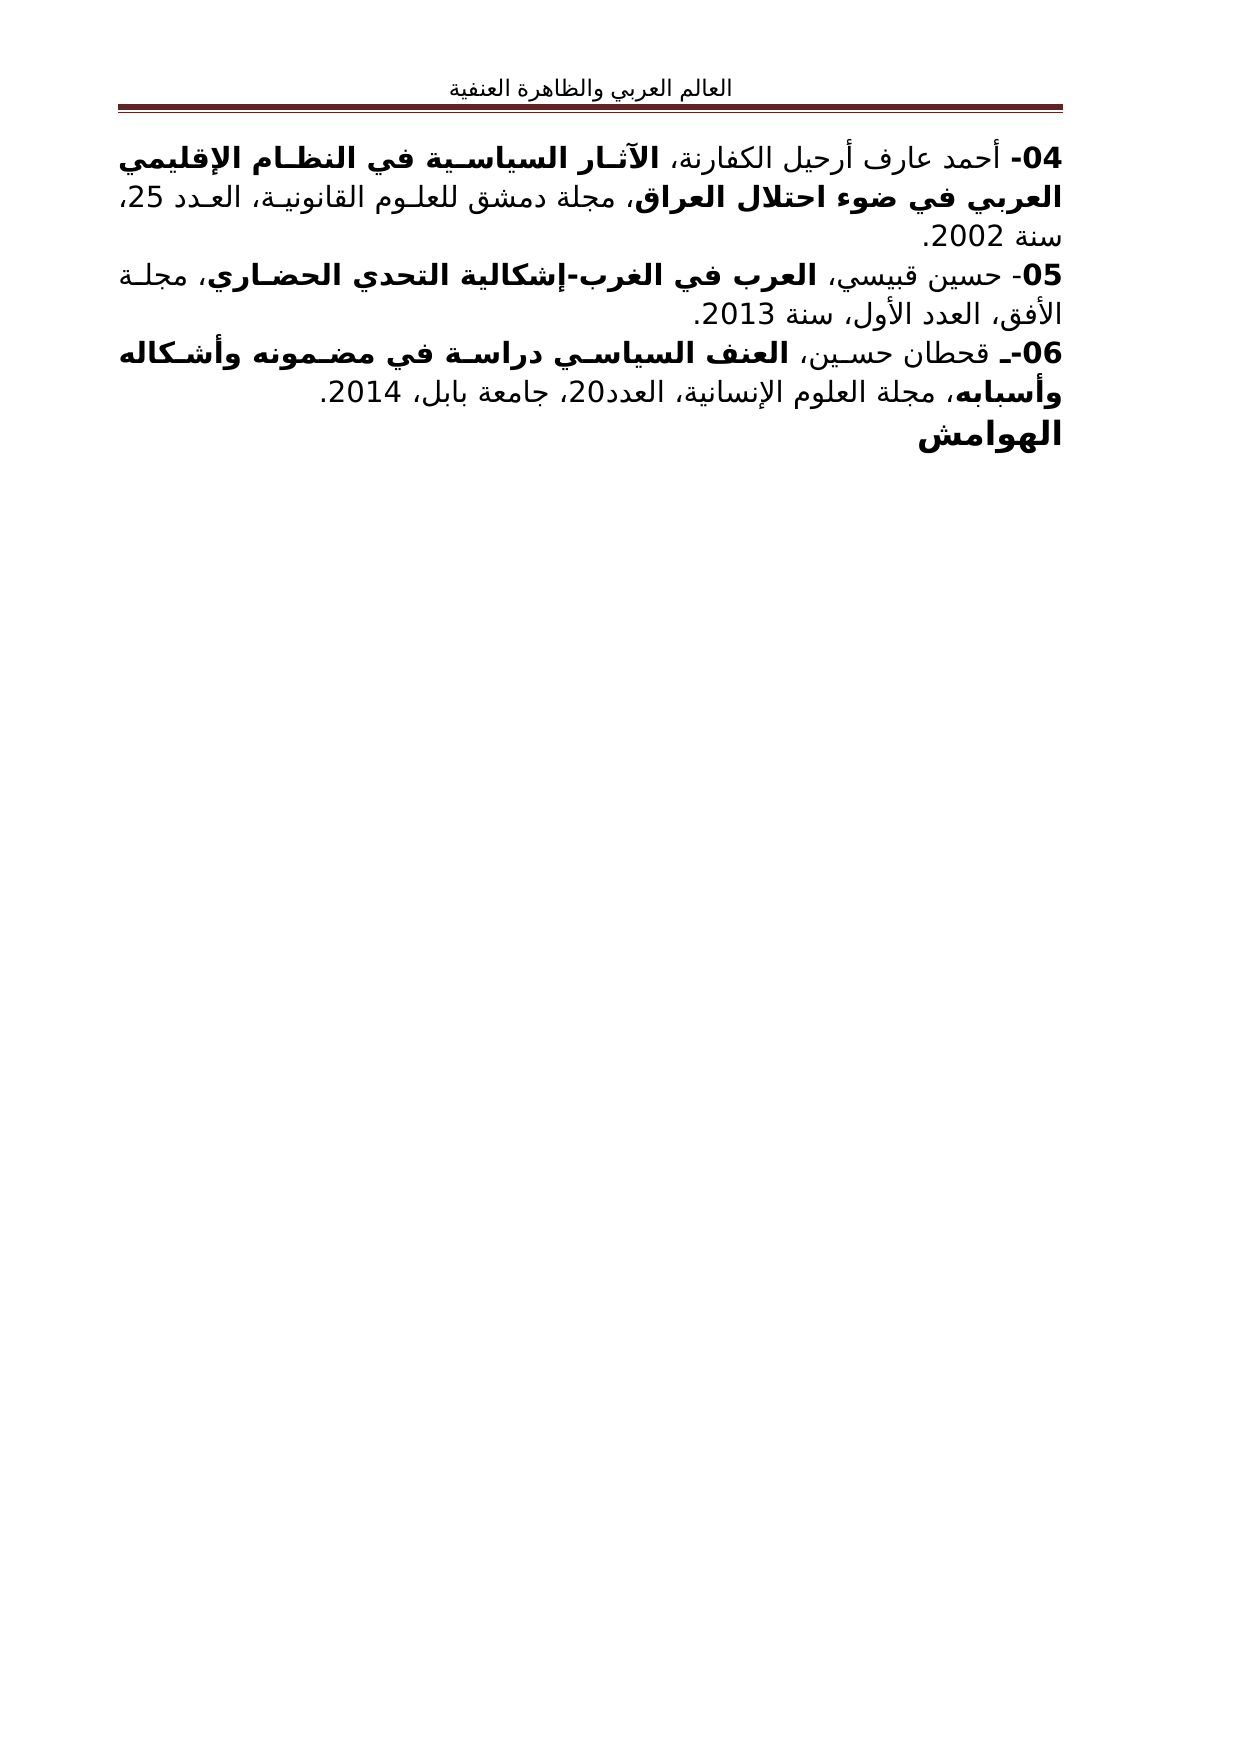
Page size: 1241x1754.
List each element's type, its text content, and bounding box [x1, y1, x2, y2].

text الهوامش [118, 414, 1063, 453]
text 04- أحمد عارف أرحيل الكفارنة، الآثار السياسية في النظام الإقليمي العربي في ضوء احتلال العراق، مجلة دمشق للعلوم القانونية، العدد 25، سنة 2002. [118, 141, 1063, 253]
text 06- قحطان حسين، العنف السياسي دراسة في مضمونه وأشكاله وأسبابه، مجلة العلوم الإنسانية، العدد20، جامعة بابل، 2014. [118, 336, 1063, 409]
text 05- حسين قبيسي، العرب في الغرب-إشكالية التحدي الحضاري، مجلة الأفق، العدد الأول، سنة 2013. [118, 258, 1063, 331]
